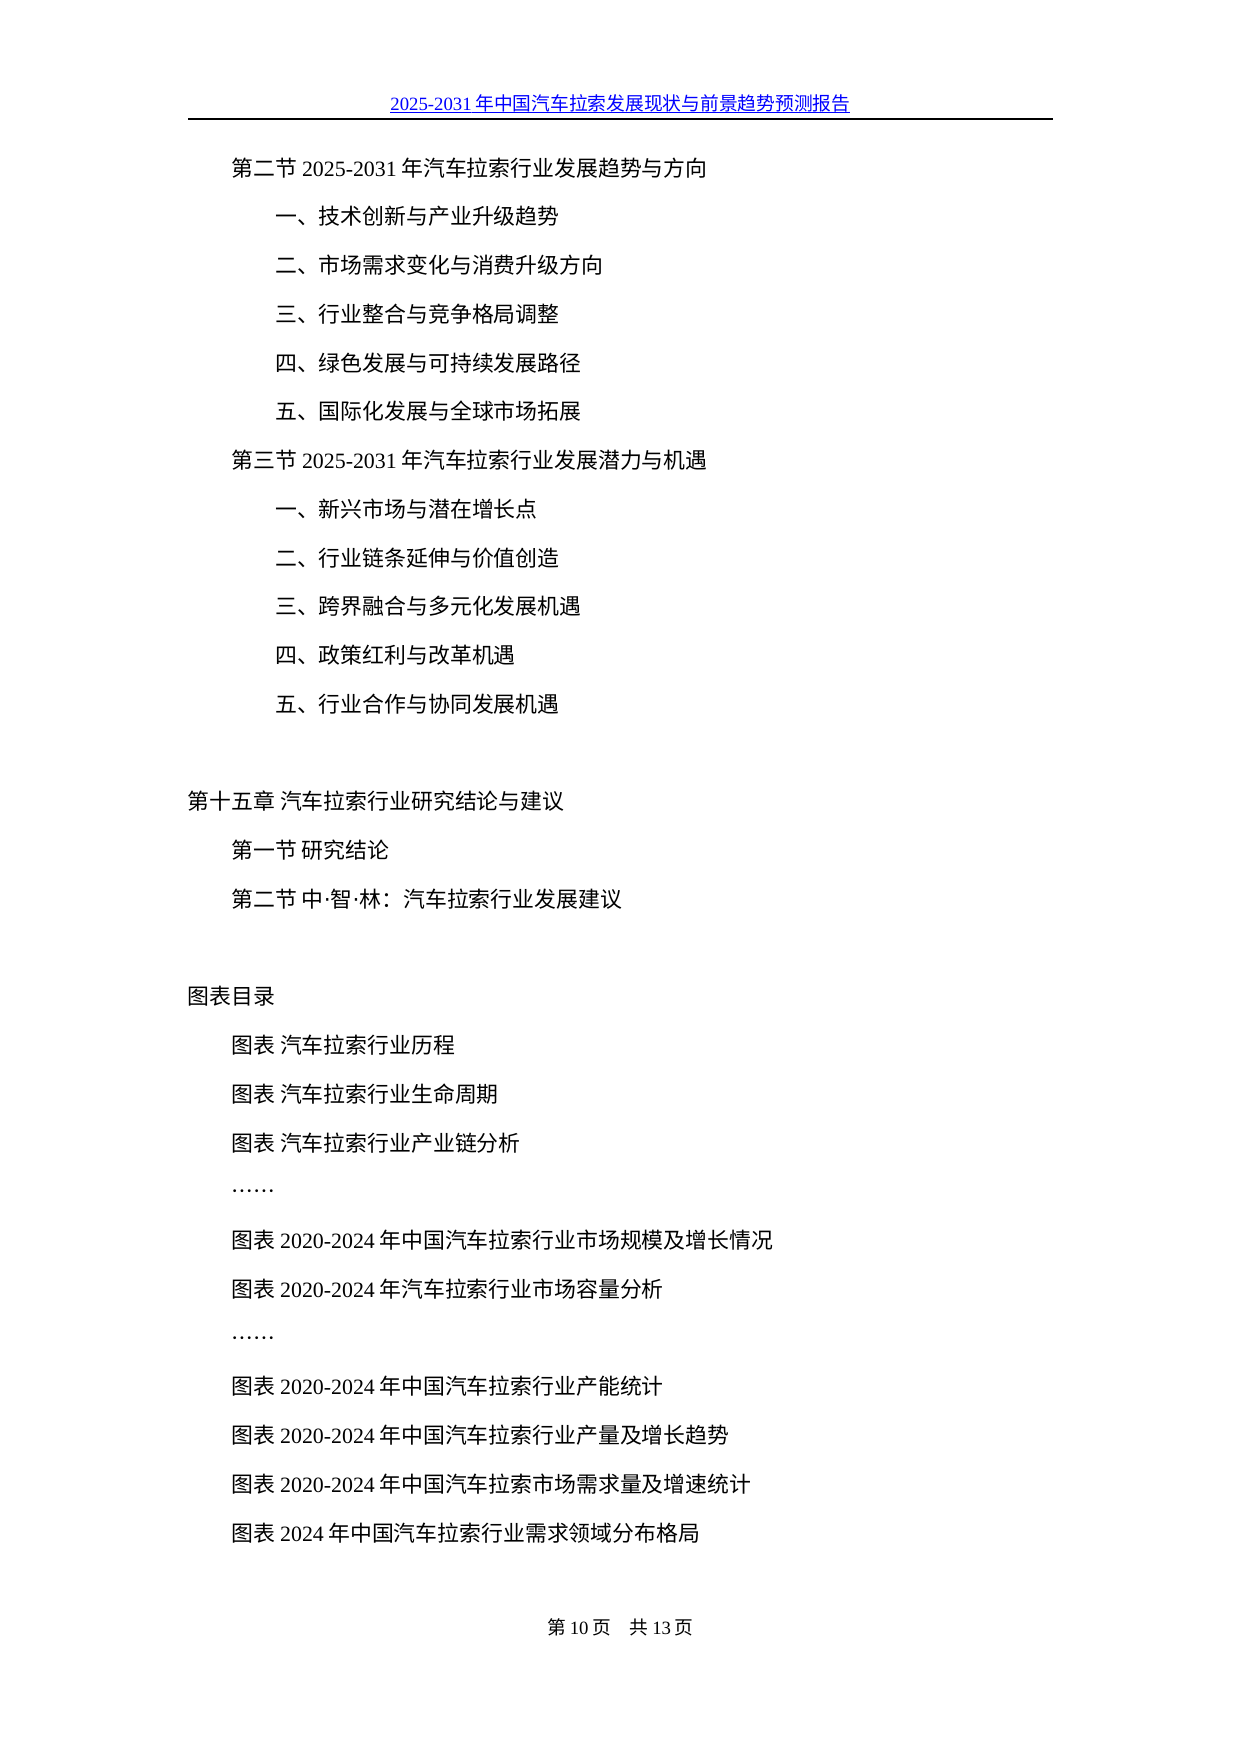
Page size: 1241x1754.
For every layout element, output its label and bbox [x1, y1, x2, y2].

text [187, 150, 1053, 1548]
